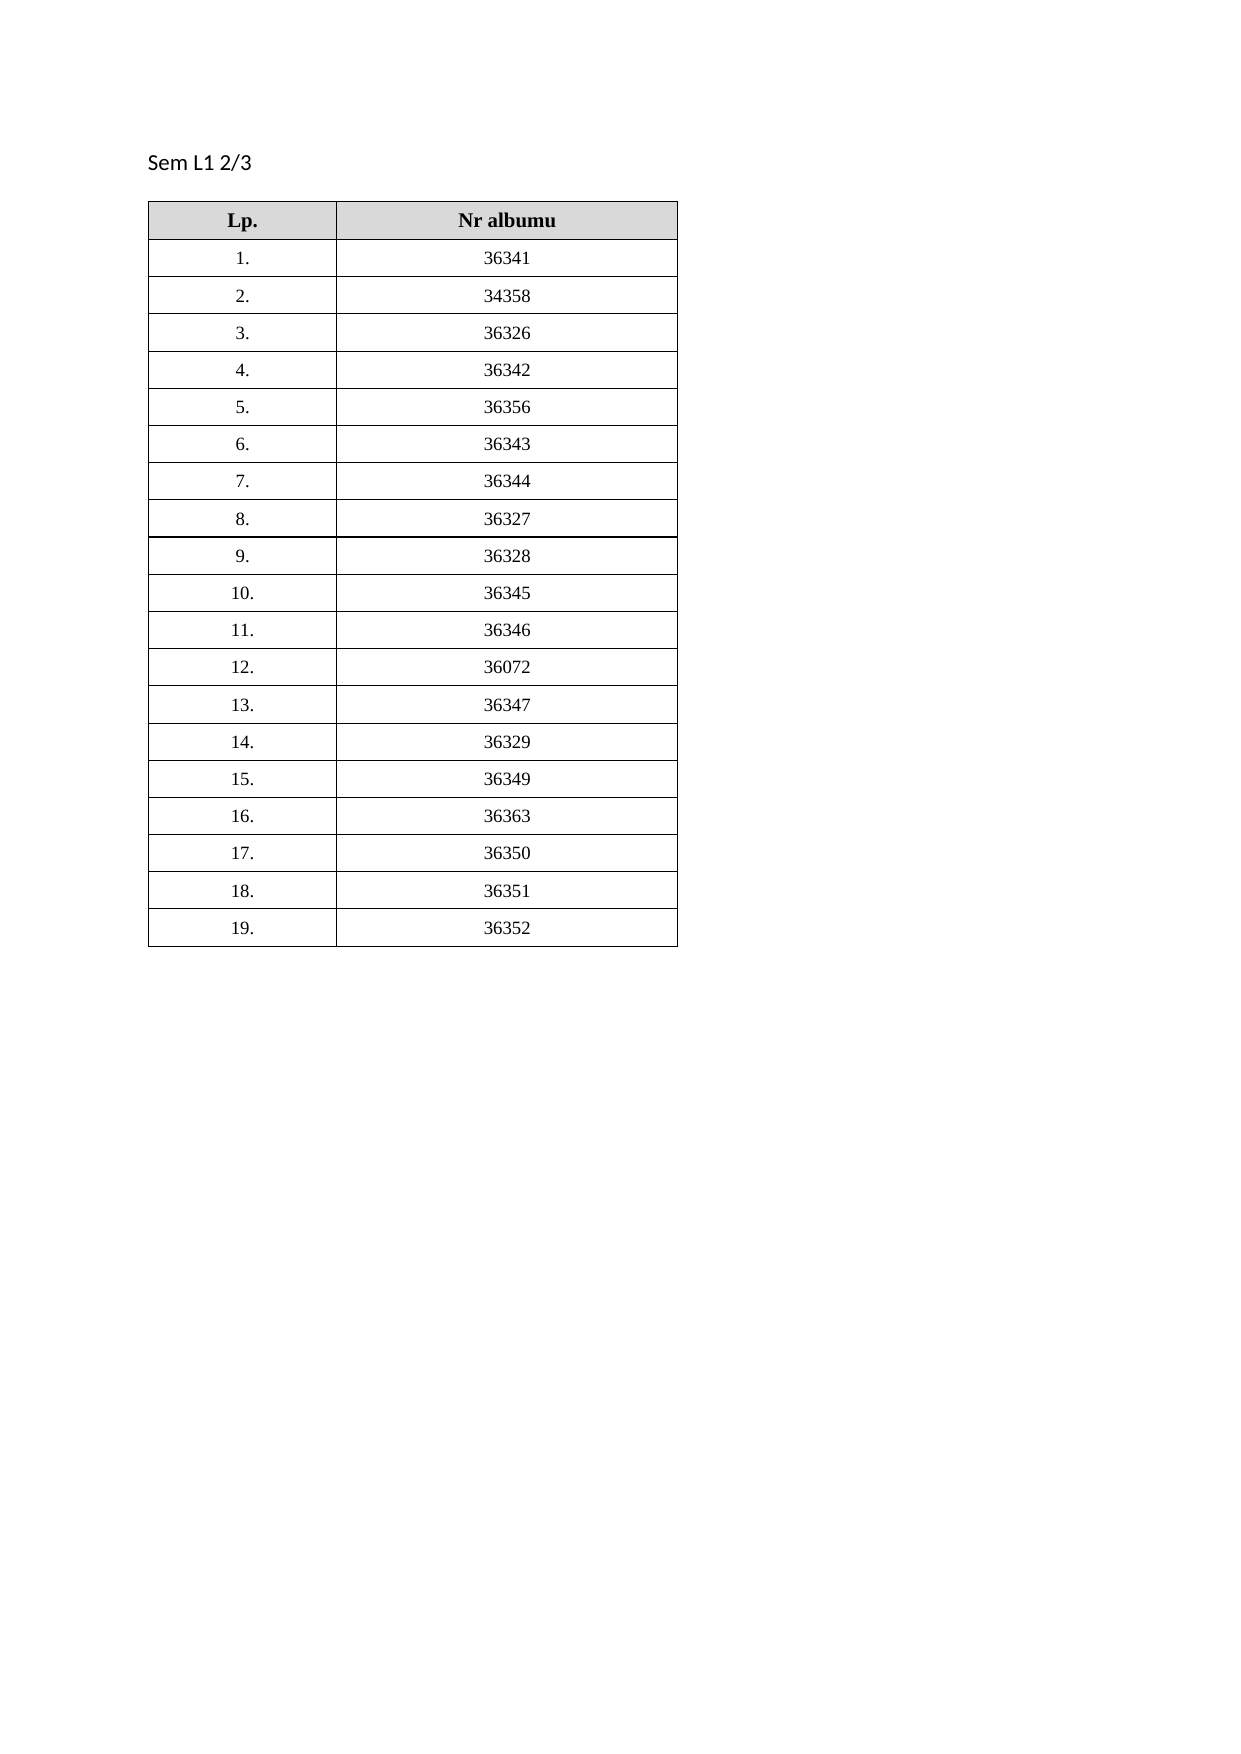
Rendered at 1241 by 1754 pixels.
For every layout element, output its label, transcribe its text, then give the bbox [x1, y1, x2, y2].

table_cell 36341 [337, 240, 677, 276]
table_cell 16. [149, 798, 336, 834]
table_cell 34358 [337, 277, 677, 313]
table_cell 7. [149, 463, 336, 499]
table_cell 18. [149, 872, 336, 908]
table_cell 17. [149, 835, 336, 871]
table_cell 11. [149, 612, 336, 648]
table_cell 12. [149, 649, 336, 685]
table_cell 2. [149, 277, 336, 313]
table_cell 36352 [337, 909, 677, 946]
table_cell 36326 [337, 314, 677, 351]
table_cell 36349 [337, 761, 677, 797]
table_cell 36329 [337, 724, 677, 759]
table_header Nr albumu [337, 202, 677, 239]
table_header Lp. [149, 202, 336, 239]
table_cell 19. [149, 909, 336, 946]
table_cell 4. [149, 352, 336, 388]
table_cell 6. [149, 426, 336, 462]
table_cell 5. [149, 389, 336, 425]
table_cell 1. [149, 240, 336, 276]
table_cell 8. [149, 500, 336, 536]
table_cell 36346 [337, 612, 677, 648]
table_cell 36327 [337, 500, 677, 536]
table_cell 36345 [337, 575, 677, 611]
table_cell 36363 [337, 798, 677, 834]
table_cell 36342 [337, 352, 677, 388]
table_cell 15. [149, 761, 336, 797]
table_cell 9. [149, 538, 336, 574]
table_cell 36356 [337, 389, 677, 425]
table_cell 36347 [337, 686, 677, 722]
table_cell 36344 [337, 463, 677, 499]
table_cell 14. [149, 724, 336, 759]
table_cell 13. [149, 686, 336, 722]
table_cell 36072 [337, 649, 677, 685]
text Sem L1 2/3 [148, 148, 1093, 176]
table_cell 36351 [337, 872, 677, 908]
table_cell 36343 [337, 426, 677, 462]
table_cell 10. [149, 575, 336, 611]
table_cell 36328 [337, 538, 677, 574]
table_cell 36350 [337, 835, 677, 871]
table_cell 3. [149, 314, 336, 351]
